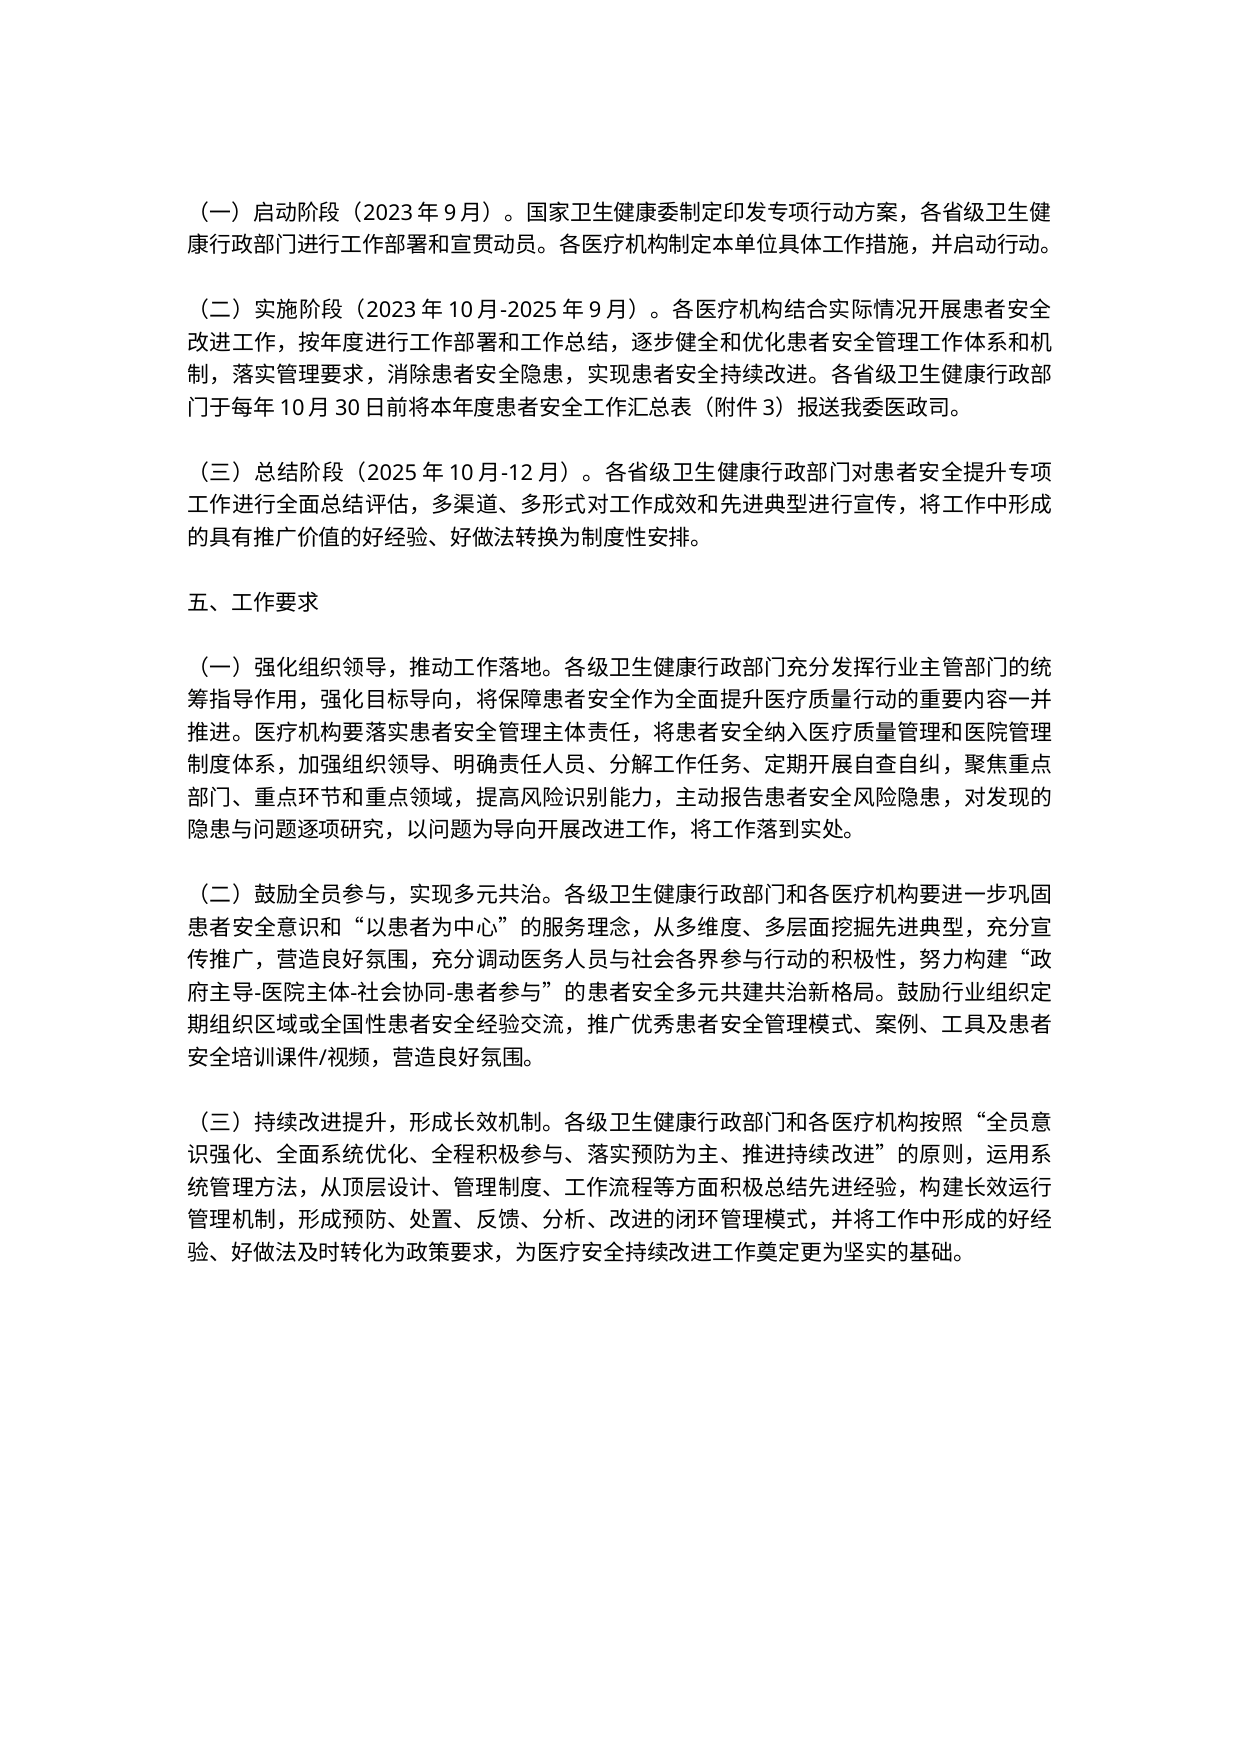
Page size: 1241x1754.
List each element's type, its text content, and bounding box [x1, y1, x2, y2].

text （二）实施阶段（2023年10月-2025年9月）。各医疗机构结合实际情况开展患者安全改进工作，按年度进行工作部署和工作总结，逐步健全和优化患者安全管理工作体系和机制，落实管理要求，消除患者安全隐患，实现患者安全持续改进。各省级卫生健康行政部门于每年10月30日前将本年度患者安全工作汇总表（附件3）报送我委医政司。 [187, 292, 1053, 422]
text （三）持续改进提升，形成长效机制。各级卫生健康行政部门和各医疗机构按照“全员意识强化、全面系统优化、全程积极参与、落实预防为主、推进持续改进”的原则，运用系统管理方法，从顶层设计、管理制度、工作流程等方面积极总结先进经验，构建长效运行管理机制，形成预防、处置、反馈、分析、改进的闭环管理模式，并将工作中形成的好经验、好做法及时转化为政策要求，为医疗安全持续改进工作奠定更为坚实的基础。 [187, 1104, 1053, 1267]
text （一）强化组织领导，推动工作落地。各级卫生健康行政部门充分发挥行业主管部门的统筹指导作用，强化目标导向，将保障患者安全作为全面提升医疗质量行动的重要内容一并推进。医疗机构要落实患者安全管理主体责任，将患者安全纳入医疗质量管理和医院管理制度体系，加强组织领导、明确责任人员、分解工作任务、定期开展自查自纠，聚焦重点部门、重点环节和重点领域，提高风险识别能力，主动报告患者安全风险隐患，对发现的隐患与问题逐项研究，以问题为导向开展改进工作，将工作落到实处。 [187, 649, 1053, 844]
text （一）启动阶段（2023年9月）。国家卫生健康委制定印发专项行动方案，各省级卫生健康行政部门进行工作部署和宣贯动员。各医疗机构制定本单位具体工作措施，并启动行动。 [187, 194, 1053, 259]
text （三）总结阶段（2025年10月-12月）。各省级卫生健康行政部门对患者安全提升专项工作进行全面总结评估，多渠道、多形式对工作成效和先进典型进行宣传，将工作中形成的具有推广价值的好经验、好做法转换为制度性安排。 [187, 454, 1053, 552]
text 五、工作要求 [187, 584, 1053, 617]
text （二）鼓励全员参与，实现多元共治。各级卫生健康行政部门和各医疗机构要进一步巩固患者安全意识和“以患者为中心”的服务理念，从多维度、多层面挖掘先进典型，充分宣传推广，营造良好氛围，充分调动医务人员与社会各界参与行动的积极性，努力构建“政府主导-医院主体-社会协同-患者参与”的患者安全多元共建共治新格局。鼓励行业组织定期组织区域或全国性患者安全经验交流，推广优秀患者安全管理模式、案例、工具及患者安全培训课件/视频，营造良好氛围。 [187, 877, 1053, 1072]
